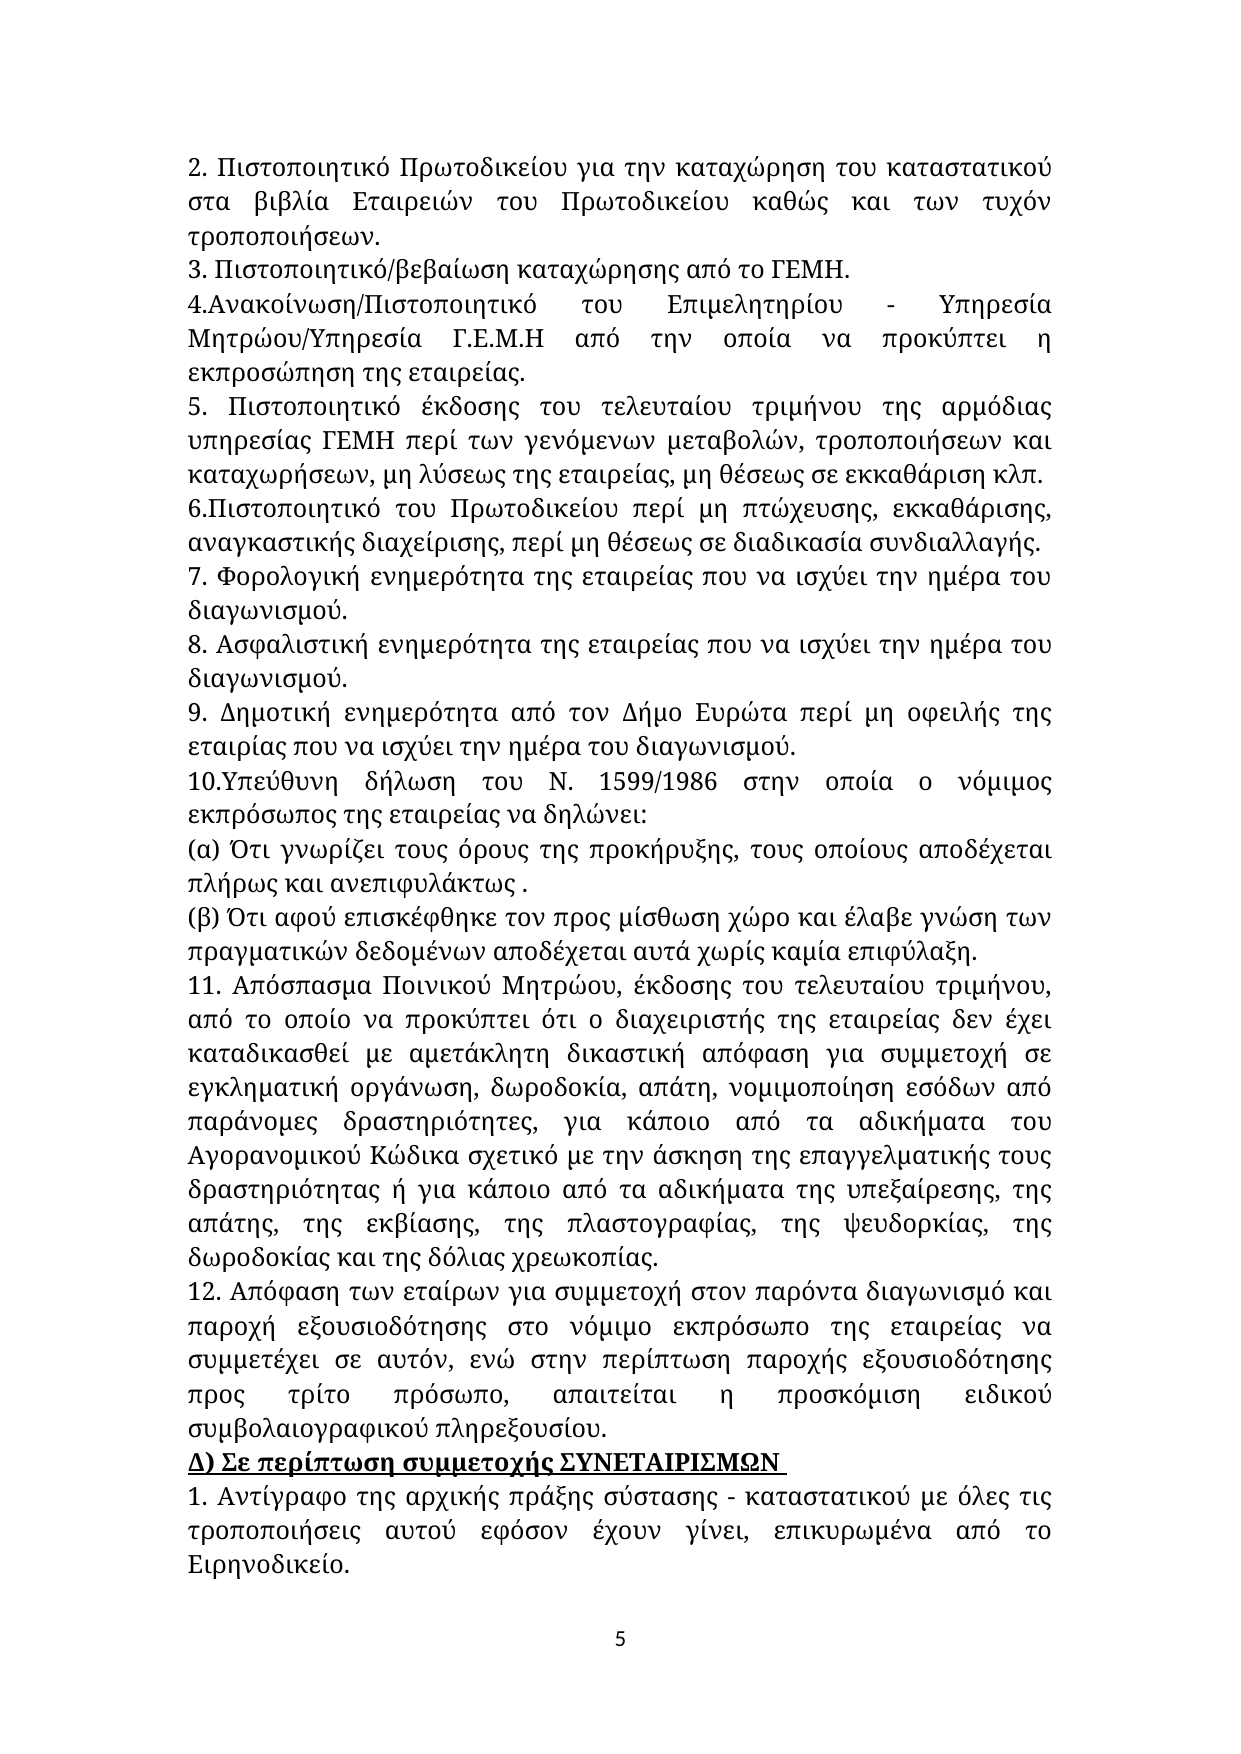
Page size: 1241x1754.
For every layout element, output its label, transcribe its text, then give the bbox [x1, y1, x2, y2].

text 3. Πιστοποιητικό/βεβαίωση καταχώρησης από το ΓΕΜΗ. [187, 252, 1053, 286]
text 11. Απόσπασμα Ποινικού Μητρώου, έκδοσης του τελευταίου τριμήνου, από το οποίο να προκύπτει ότι ο διαχειριστής της εταιρείας δεν έχει καταδικασθεί με αμετάκλητη δικαστική απόφαση για συμμετοχή σε εγκληματική οργάνωση, δωροδοκία, απάτη, νομιμοποίηση εσόδων από παράνομες δραστηριότητες, για κάποιο από τα αδικήματα του Αγορανομικού Κώδικα σχετικό με την άσκηση της επαγγελματικής τους δραστηριότητας ή για κάποιο από τα αδικήματα της υπεξαίρεσης, της απάτης, της εκβίασης, της πλαστογραφίας, της ψευδορκίας, της δωροδοκίας και της δόλιας χρεωκοπίας. [187, 967, 1053, 1274]
text 7. Φορολογική ενημερότητα της εταιρείας που να ισχύει την ημέρα του διαγωνισμού. [187, 559, 1053, 627]
text Δ) Σε περίπτωση συμμετοχής ΣΥΝΕΤΑΙΡΙΣΜΩΝ [187, 1444, 1053, 1478]
text 8. Ασφαλιστική ενημερότητα της εταιρείας που να ισχύει την ημέρα του διαγωνισμού. [187, 627, 1053, 695]
text 10.Υπεύθυνη δήλωση του Ν. 1599/1986 στην οποία ο νόμιμος εκπρόσωπος της εταιρείας να δηλώνει: [187, 763, 1053, 831]
text 4.Ανακοίνωση/Πιστοποιητικό του Επιμελητηρίου - Υπηρεσία Μητρώου/Υπηρεσία Γ.Ε.Μ.Η από την οποία να προκύπτει η εκπροσώπηση της εταιρείας. [187, 286, 1053, 388]
text 6.Πιστοποιητικό του Πρωτοδικείου περί μη πτώχευσης, εκκαθάρισης, αναγκαστικής διαχείρισης, περί μη θέσεως σε διαδικασία συνδιαλλαγής. [187, 491, 1053, 559]
text 12. Απόφαση των εταίρων για συμμετοχή στον παρόντα διαγωνισμό και παροχή εξουσιοδότησης στο νόμιμο εκπρόσωπο της εταιρείας να συμμετέχει σε αυτόν, ενώ στην περίπτωση παροχής εξουσιοδότησης προς τρίτο πρόσωπο, απαιτείται η προσκόμιση ειδικού συμβολαιογραφικού πληρεξουσίου. [187, 1274, 1053, 1444]
text (β) Ότι αφού επισκέφθηκε τον προς μίσθωση χώρο και έλαβε γνώση των πραγματικών δεδομένων αποδέχεται αυτά χωρίς καμία επιφύλαξη. [187, 899, 1053, 967]
text 9. Δημοτική ενημερότητα από τον Δήμο Ευρώτα περί μη οφειλής της εταιρίας που να ισχύει την ημέρα του διαγωνισμού. [187, 695, 1053, 763]
text (α) Ότι γνωρίζει τους όρους της προκήρυξης, τους οποίους αποδέχεται πλήρως και ανεπιφυλάκτως . [187, 831, 1053, 899]
text 5. Πιστοποιητικό έκδοσης του τελευταίου τριμήνου της αρμόδιας υπηρεσίας ΓΕΜΗ περί των γενόμενων μεταβολών, τροποποιήσεων και καταχωρήσεων, μη λύσεως της εταιρείας, μη θέσεως σε εκκαθάριση κλπ. [187, 388, 1053, 491]
text 1. Αντίγραφο της αρχικής πράξης σύστασης - καταστατικού με όλες τις τροποποιήσεις αυτού εφόσον έχουν γίνει, επικυρωμένα από το Ειρηνοδικείο. [187, 1478, 1053, 1581]
text 2. Πιστοποιητικό Πρωτοδικείου για την καταχώρηση του καταστατικού στα βιβλία Εταιρειών του Πρωτοδικείου καθώς και των τυχόν τροποποιήσεων. [187, 150, 1053, 252]
